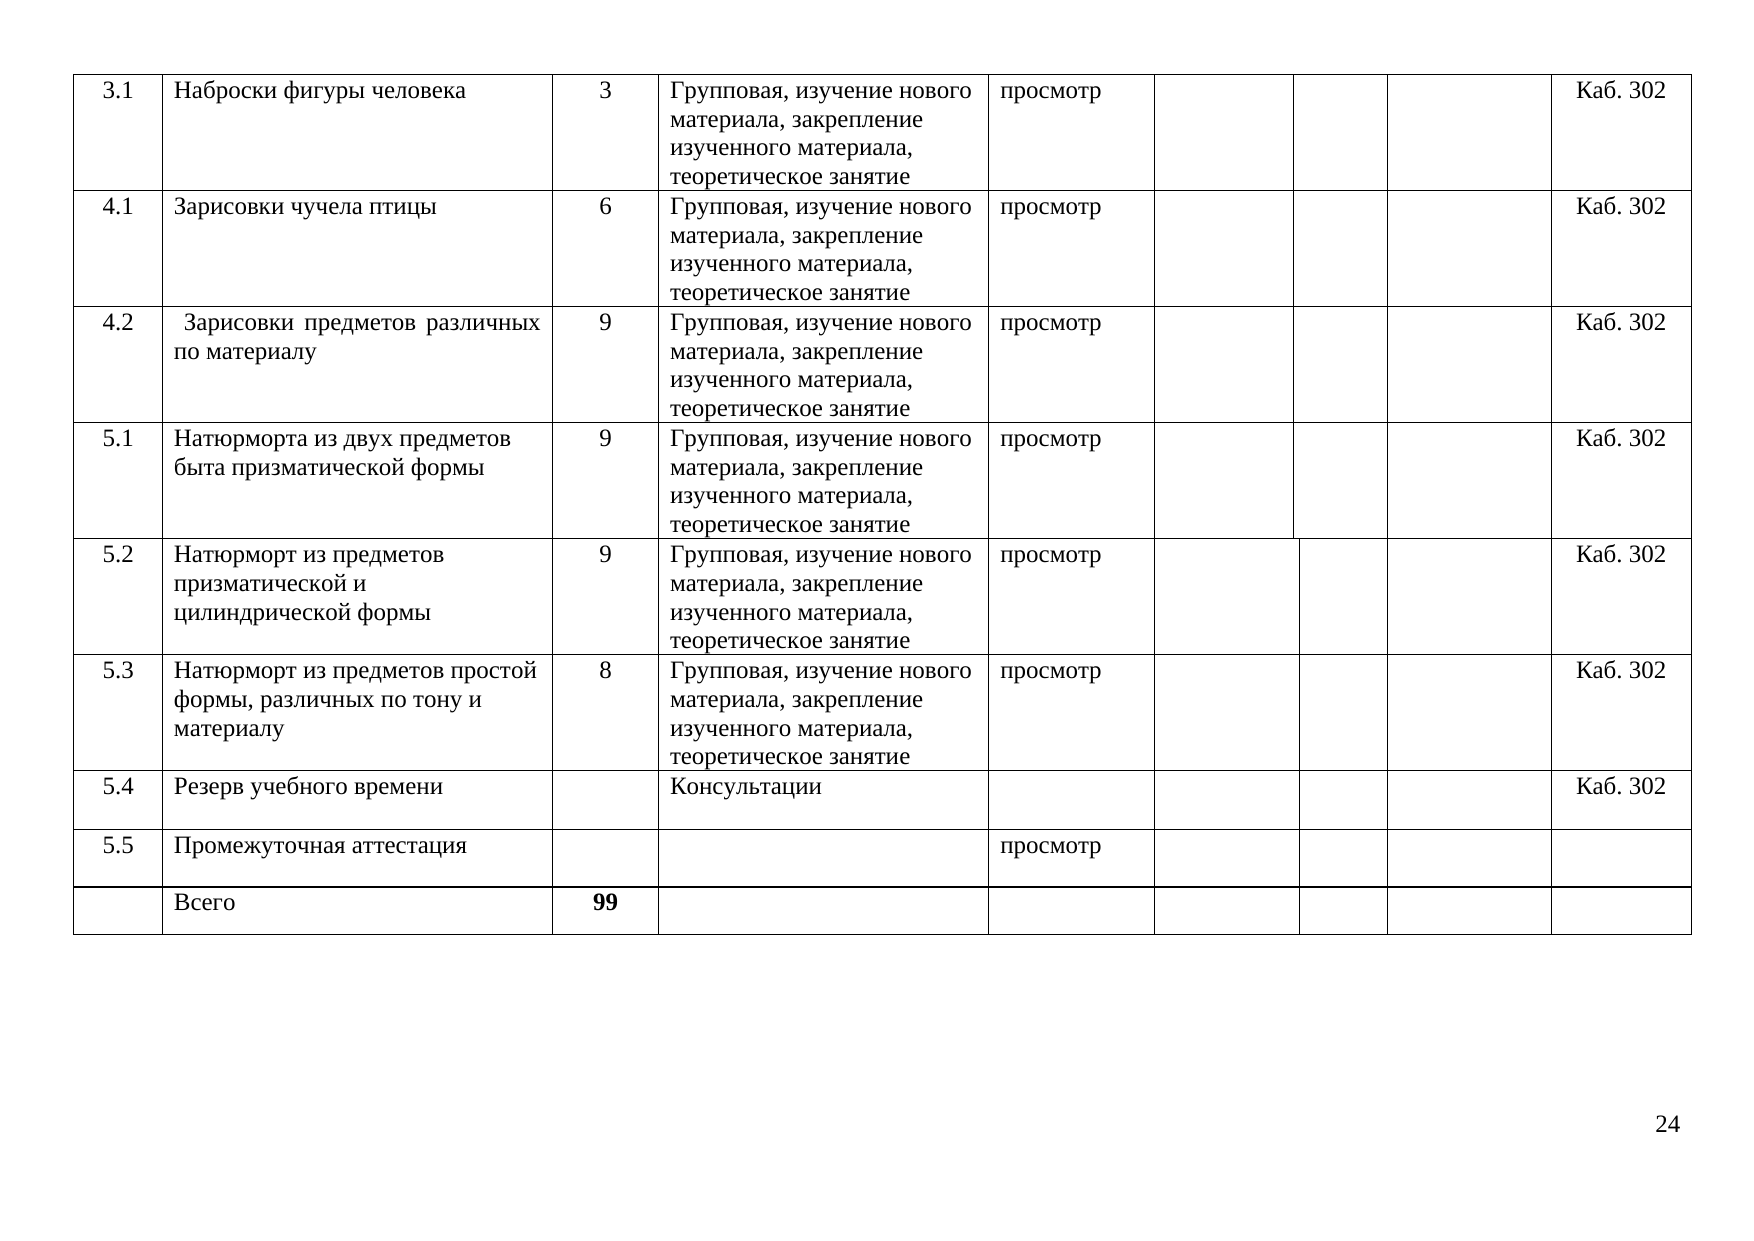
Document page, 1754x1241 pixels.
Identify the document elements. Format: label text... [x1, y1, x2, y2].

table_cell Натюрморт из предметов призматической и цилиндрической формы [163, 539, 552, 654]
table_cell [1388, 655, 1551, 770]
table_cell [659, 830, 988, 886]
table_cell [1155, 539, 1299, 654]
table_cell Групповая, изучение нового материала, закрепление изученного материала, теоретическое занятие [659, 539, 988, 654]
table_cell [989, 771, 1154, 829]
table_cell просмотр [989, 307, 1154, 422]
table_cell Зарисовки предметов различных по материалу [163, 307, 552, 422]
table_cell [1155, 423, 1293, 538]
table_cell Групповая, изучение нового материала, закрепление изученного материала, теоретическое занятие [659, 423, 988, 538]
table_cell просмотр [989, 539, 1154, 654]
table_cell [659, 888, 988, 934]
table_cell [1388, 191, 1551, 306]
table_cell 5.1 [74, 423, 162, 538]
table_cell [1155, 888, 1299, 934]
table_cell Каб. 302 [1552, 423, 1691, 538]
table_cell [1300, 888, 1387, 934]
table_cell Групповая, изучение нового материала, закрепление изученного материала, теоретическое занятие [659, 655, 988, 770]
table_cell [1388, 423, 1551, 538]
table_cell [74, 888, 162, 934]
table_cell [1388, 75, 1551, 190]
table_cell [1552, 888, 1691, 934]
table_cell 9 [553, 539, 658, 654]
table_cell Каб. 302 [1552, 539, 1691, 654]
table_cell Натюрморт из предметов простой формы, различных по тону и материалу [163, 655, 552, 770]
table_cell [1300, 539, 1387, 654]
table_cell [1155, 655, 1299, 770]
table_cell [1388, 539, 1551, 654]
table_cell [1294, 423, 1387, 538]
table_cell [1155, 191, 1293, 306]
table_cell 5.3 [74, 655, 162, 770]
table_cell 9 [553, 423, 658, 538]
table_cell 6 [553, 191, 658, 306]
table_cell Промежуточная аттестация [163, 830, 552, 886]
table_cell [1155, 75, 1293, 190]
table_cell Консультации [659, 771, 988, 829]
table_cell [1155, 307, 1293, 422]
table_cell 4.1 [74, 191, 162, 306]
table_cell Зарисовки чучела птицы [163, 191, 552, 306]
table_cell просмотр [989, 191, 1154, 306]
table_cell [1552, 830, 1691, 886]
table_cell [989, 888, 1154, 934]
table_cell [1294, 75, 1387, 190]
table_cell Всего [163, 888, 552, 934]
table_cell Каб. 302 [1552, 307, 1691, 422]
table_cell Групповая, изучение нового материала, закрепление изученного материала, теоретическое занятие [659, 307, 988, 422]
table_cell [1300, 771, 1387, 829]
table_cell 5.5 [74, 830, 162, 886]
table_cell Натюрморта из двух предметов быта призматической формы [163, 423, 552, 538]
table_cell просмотр [989, 423, 1154, 538]
table_cell Наброски фигуры человека [163, 75, 552, 190]
table_cell [1388, 771, 1551, 829]
table_cell [1388, 307, 1551, 422]
table_cell 8 [553, 655, 658, 770]
table_cell [1155, 771, 1299, 829]
table_cell 99 [553, 888, 658, 934]
table_cell [1294, 191, 1387, 306]
table_cell [1155, 830, 1299, 886]
table_cell просмотр [989, 830, 1154, 886]
table_cell Каб. 302 [1552, 655, 1691, 770]
table_cell 3 [553, 75, 658, 190]
table_cell 9 [553, 307, 658, 422]
table_cell [1300, 830, 1387, 886]
table_cell [553, 830, 658, 886]
table_cell 4.2 [74, 307, 162, 422]
table_cell [1300, 655, 1387, 770]
table_cell [1388, 888, 1551, 934]
table_cell Каб. 302 [1552, 75, 1691, 190]
table_cell [1388, 830, 1551, 886]
table_cell Резерв учебного времени [163, 771, 552, 829]
table_cell 5.4 [74, 771, 162, 829]
table_cell просмотр [989, 655, 1154, 770]
table_cell просмотр [989, 75, 1154, 190]
table_cell [553, 771, 658, 829]
table_cell 5.2 [74, 539, 162, 654]
table_cell 3.1 [74, 75, 162, 190]
table_cell Каб. 302 [1552, 771, 1691, 829]
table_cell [659, 191, 988, 306]
table_cell [1294, 307, 1387, 422]
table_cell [659, 75, 988, 190]
table_cell Каб. 302 [1552, 191, 1691, 306]
